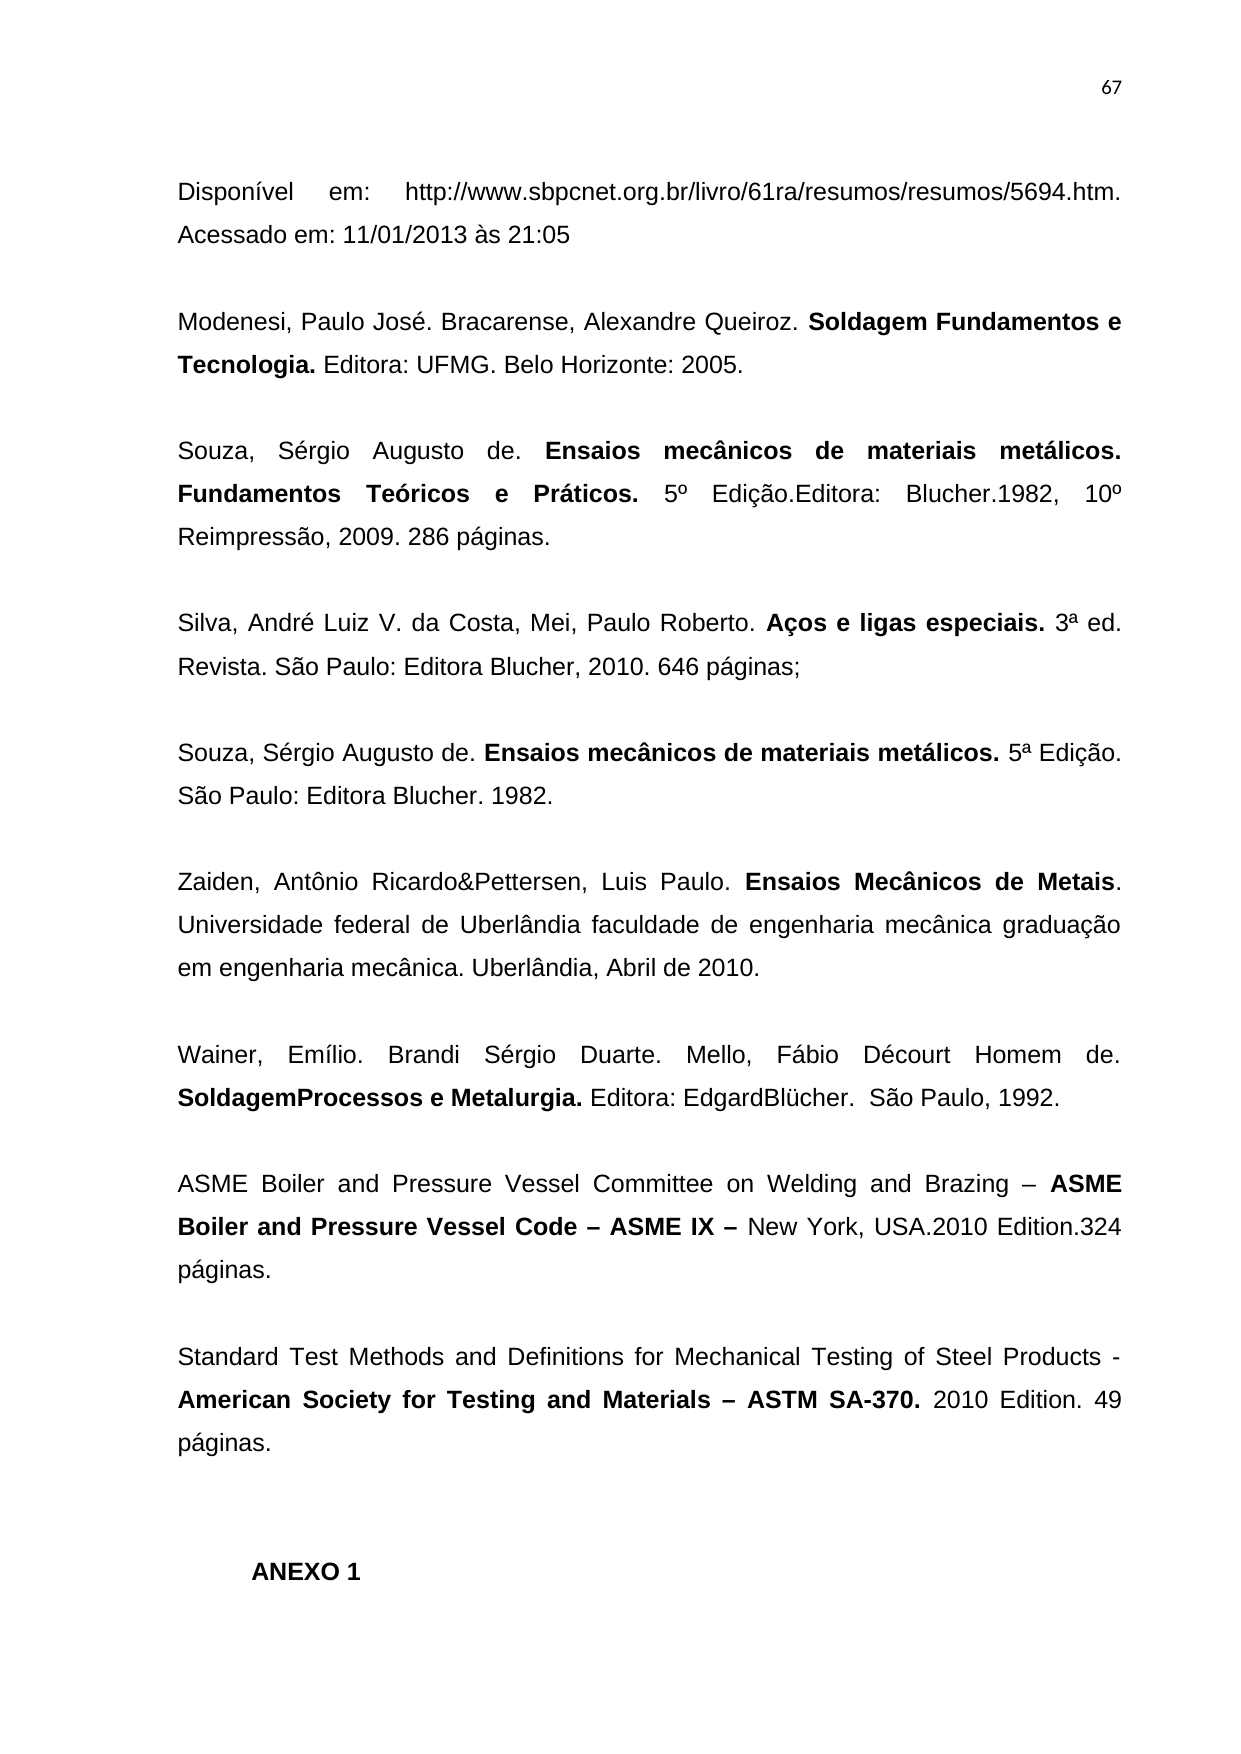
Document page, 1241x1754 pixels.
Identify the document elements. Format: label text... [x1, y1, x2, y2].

text Souza, Sérgio Augusto de. Ensaios mecânicos de materiais metálicos. Fundamentos Teóricos e Práticos. 5º Edição.Editora: Blucher.1982, 10º Reimpressão, 2009. 286 páginas. [177, 436, 1122, 551]
text Silva, André Luiz V. da Costa, Mei, Paulo Roberto. Aços e ligas especiais. 3ª ed. Revista. São Paulo: Editora Blucher, 2010. 646 páginas; [177, 608, 1122, 680]
text Standard Test Methods and Definitions for Mechanical Testing of Steel Products - American Society for Testing and Materials – ASTM SA-370. 2010 Edition. 49 páginas. [177, 1342, 1122, 1457]
text Modenesi, Paulo José. Bracarense, Alexandre Queiroz. Soldagem Fundamentos e Tecnologia. Editora: UFMG. Belo Horizonte: 2005. [177, 307, 1122, 378]
text Zaiden, Antônio Ricardo&Pettersen, Luis Paulo. Ensaios Mecânicos de Metais. Universidade federal de Uberlândia faculdade de engenharia mecânica graduação em engenharia mecânica. Uberlândia, Abril de 2010. [177, 867, 1122, 982]
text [177, 177, 1122, 249]
text ANEXO 1 [177, 1557, 1122, 1586]
text Wainer, Emílio. Brandi Sérgio Duarte. Mello, Fábio Décourt Homem de. SoldagemProcessos e Metalurgia. Editora: EdgardBlücher. São Paulo, 1992. [177, 1040, 1122, 1112]
text ASME Boiler and Pressure Vessel Committee on Welding and Brazing – ASME Boiler and Pressure Vessel Code – ASME IX – New York, USA.2010 Edition.324 páginas. [177, 1169, 1122, 1284]
text Souza, Sérgio Augusto de. Ensaios mecânicos de materiais metálicos. 5ª Edição. São Paulo: Editora Blucher. 1982. [177, 738, 1122, 810]
